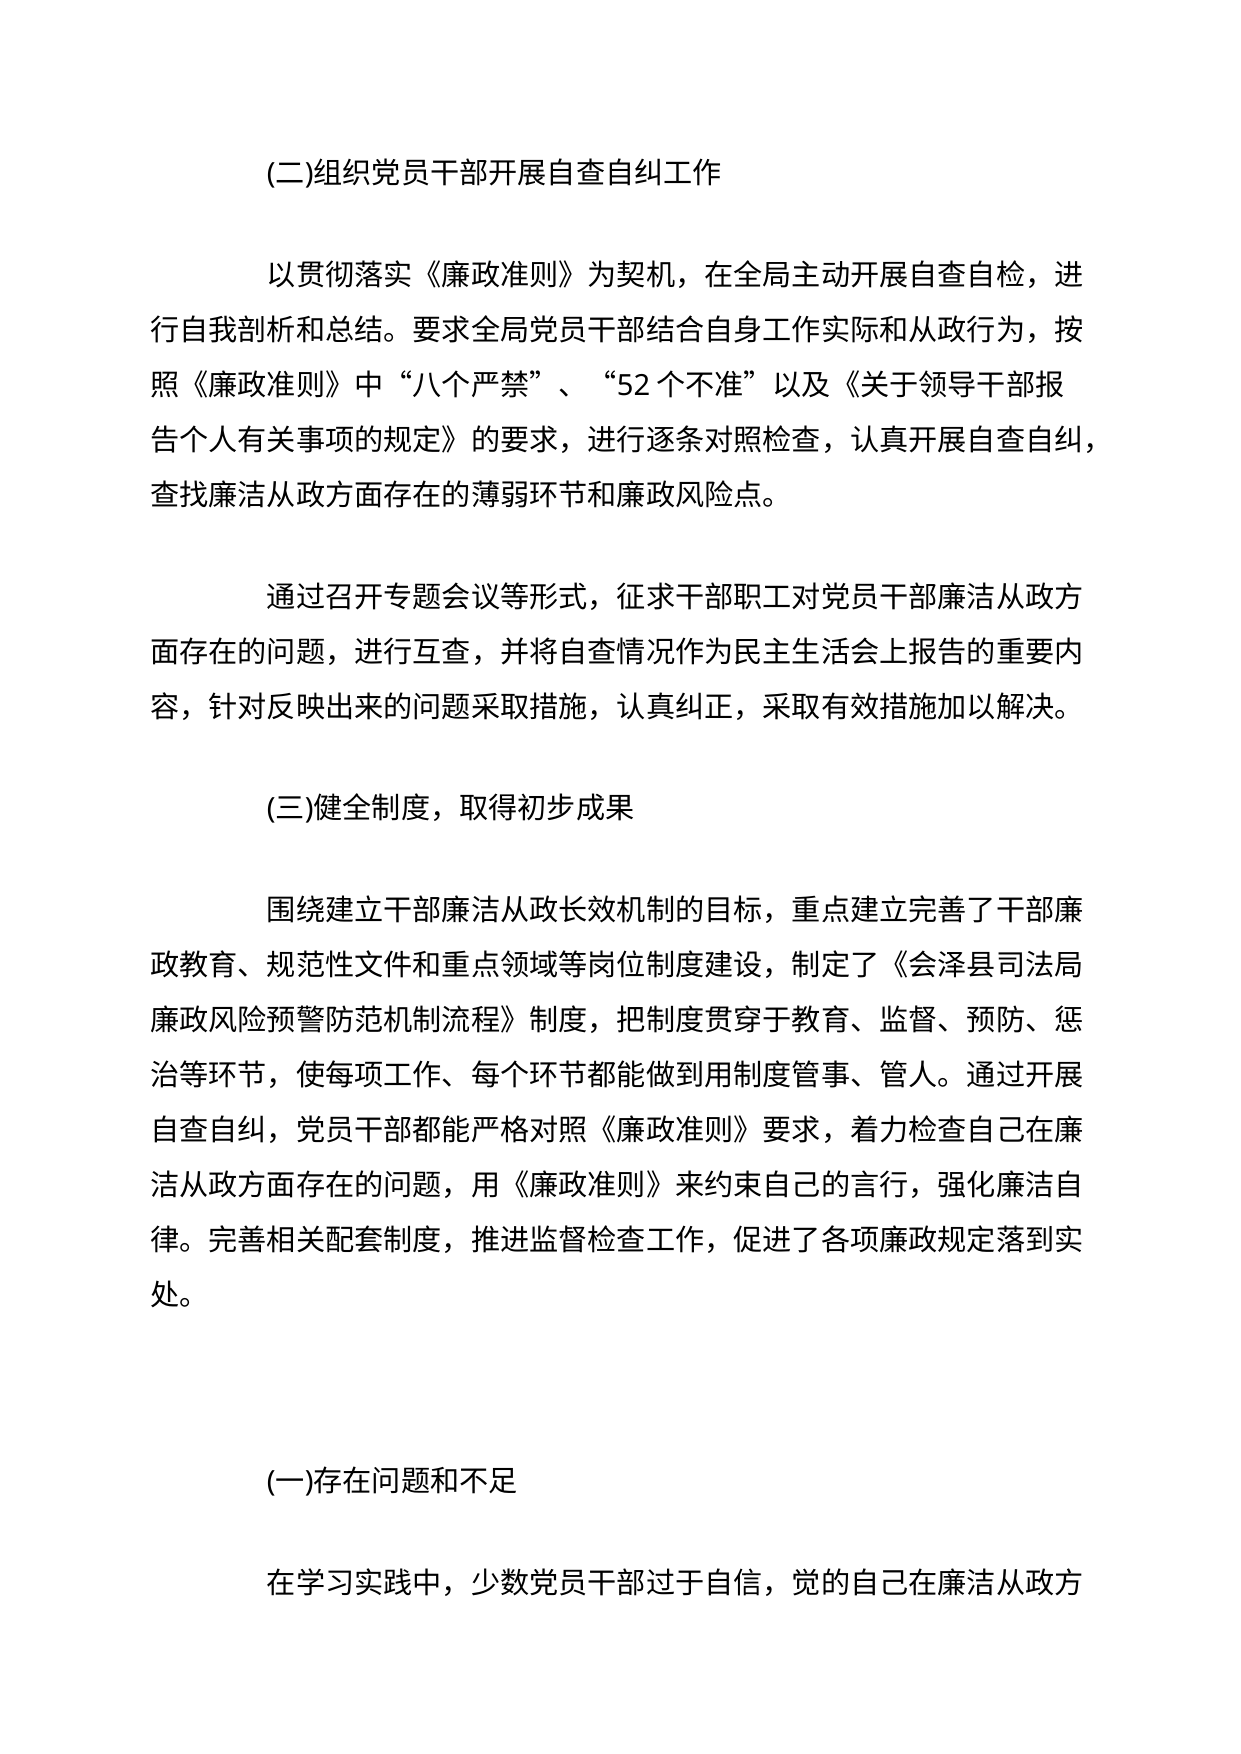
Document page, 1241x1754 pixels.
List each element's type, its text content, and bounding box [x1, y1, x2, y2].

text (三)健全制度，取得初步成果 [150, 785, 1090, 827]
text (一)存在问题和不足 [150, 1457, 1090, 1499]
text 通过召开专题会议等形式，征求干部职工对党员干部廉洁从政方面存在的问题，进行互查，并将自查情况作为民主生活会上报告的重要内容，针对反映出来的问题采取措施，认真纠正，采取有效措施加以解决。 [150, 573, 1090, 726]
text (二)组织党员干部开展自查自纠工作 [150, 150, 1090, 192]
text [150, 1559, 1090, 1601]
text 围绕建立干部廉洁从政长效机制的目标，重点建立完善了干部廉政教育、规范性文件和重点领域等岗位制度建设，制定了《会泽县司法局廉政风险预警防范机制流程》制度，把制度贯穿于教育、监督、预防、惩治等环节，使每项工作、每个环节都能做到用制度管事、管人。通过开展自查自纠，党员干部都能严格对照《廉政准则》要求，着力检查自己在廉洁从政方面存在的问题，用《廉政准则》来约束自己的言行，强化廉洁自律。完善相关配套制度，推进监督检查工作，促进了各项廉政规定落到实处。 [150, 887, 1090, 1313]
text 以贯彻落实《廉政准则》为契机，在全局主动开展自查自检，进行自我剖析和总结。要求全局党员干部结合自身工作实际和从政行为，按照《廉政准则》中“八个严禁”、“52个不准”以及《关于领导干部报告个人有关事项的规定》的要求，进行逐条对照检查，认真开展自查自纠，查找廉洁从政方面存在的薄弱环节和廉政风险点。 [150, 252, 1090, 514]
